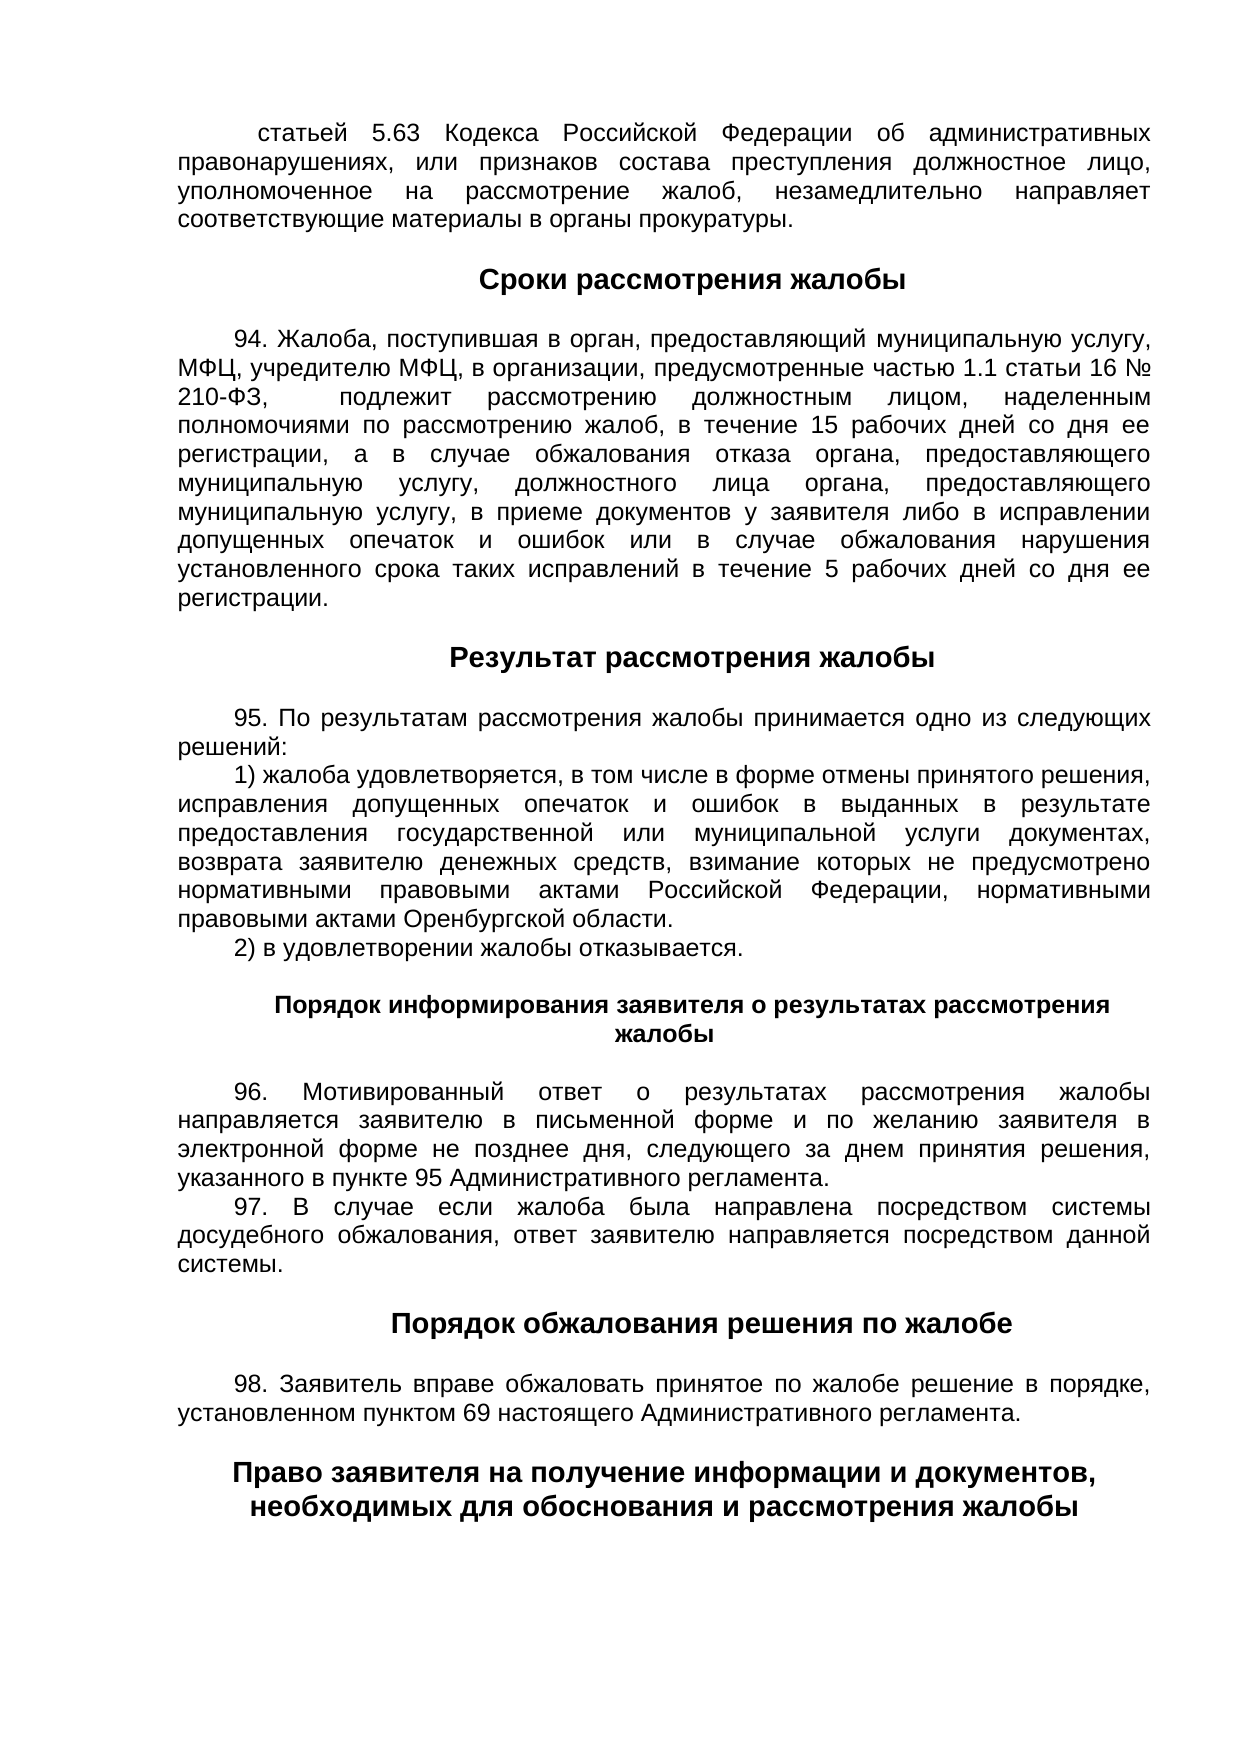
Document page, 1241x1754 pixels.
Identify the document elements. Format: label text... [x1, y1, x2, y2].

text 2) в удовлетворении жалобы отказывается. [177, 933, 1152, 961]
text Порядок обжалования решения по жалобе [177, 1306, 1152, 1340]
text статьей 5.63 Кодекса Российской Федерации об административных правонарушениях, или признаков состава преступления должностное лицо, уполномоченное на рассмотрение жалоб, незамедлительно направляет соответствующие материалы в органы прокуратуры. [177, 118, 1152, 233]
text Результат рассмотрения жалобы [177, 640, 1152, 674]
text необходимых для обоснования и рассмотрения жалобы [177, 1488, 1152, 1522]
text 95. По результатам рассмотрения жалобы принимается одно из следующих решений: [177, 703, 1152, 760]
text Порядок информирования заявителя о результатах рассмотрения жалобы [177, 990, 1152, 1048]
text Сроки рассмотрения жалобы [177, 262, 1152, 295]
text 98. Заявитель вправе обжаловать принятое по жалобе решение в порядке, установленном пунктом 69 настоящего Административного регламента. [177, 1369, 1152, 1426]
text 97. В случае если жалоба была направлена посредством системы досудебного обжалования, ответ заявителю направляется посредством данной системы. [177, 1191, 1152, 1278]
text 94. Жалоба, поступившая в орган, предоставляющий муниципальную услугу, МФЦ, учредителю МФЦ, в организации, предусмотренные частью 1.1 статьи 16 № 210-ФЗ, подлежит рассмотрению должностным лицом, наделенным полномочиями по рассмотрению жалоб, в течение 15 рабочих дней со дня ее регистрации, а в случае обжалования отказа органа, предоставляющего муниципальную услугу, должностного лица органа, предоставляющего муниципальную услугу, в приеме документов у заявителя либо в исправлении допущенных опечаток и ошибок или в случае обжалования нарушения установленного срока таких исправлений в течение 5 рабочих дней со дня ее регистрации. [177, 324, 1152, 612]
text 1) жалоба удовлетворяется, в том числе в форме отмены принятого решения, исправления допущенных опечаток и ошибок в выданных в результате предоставления государственной или муниципальной услуги документах, возврата заявителю денежных средств, взимание которых не предусмотрено нормативными правовыми актами Российской Федерации, нормативными правовыми актами Оренбургской области. [177, 760, 1152, 933]
text 96. Мотивированный ответ о результатах рассмотрения жалобы направляется заявителю в письменной форме и по желанию заявителя в электронной форме не позднее дня, следующего за днем принятия решения, указанного в пункте 95 Административного регламента. [177, 1076, 1152, 1191]
text Право заявителя на получение информации и документов, [177, 1455, 1152, 1488]
